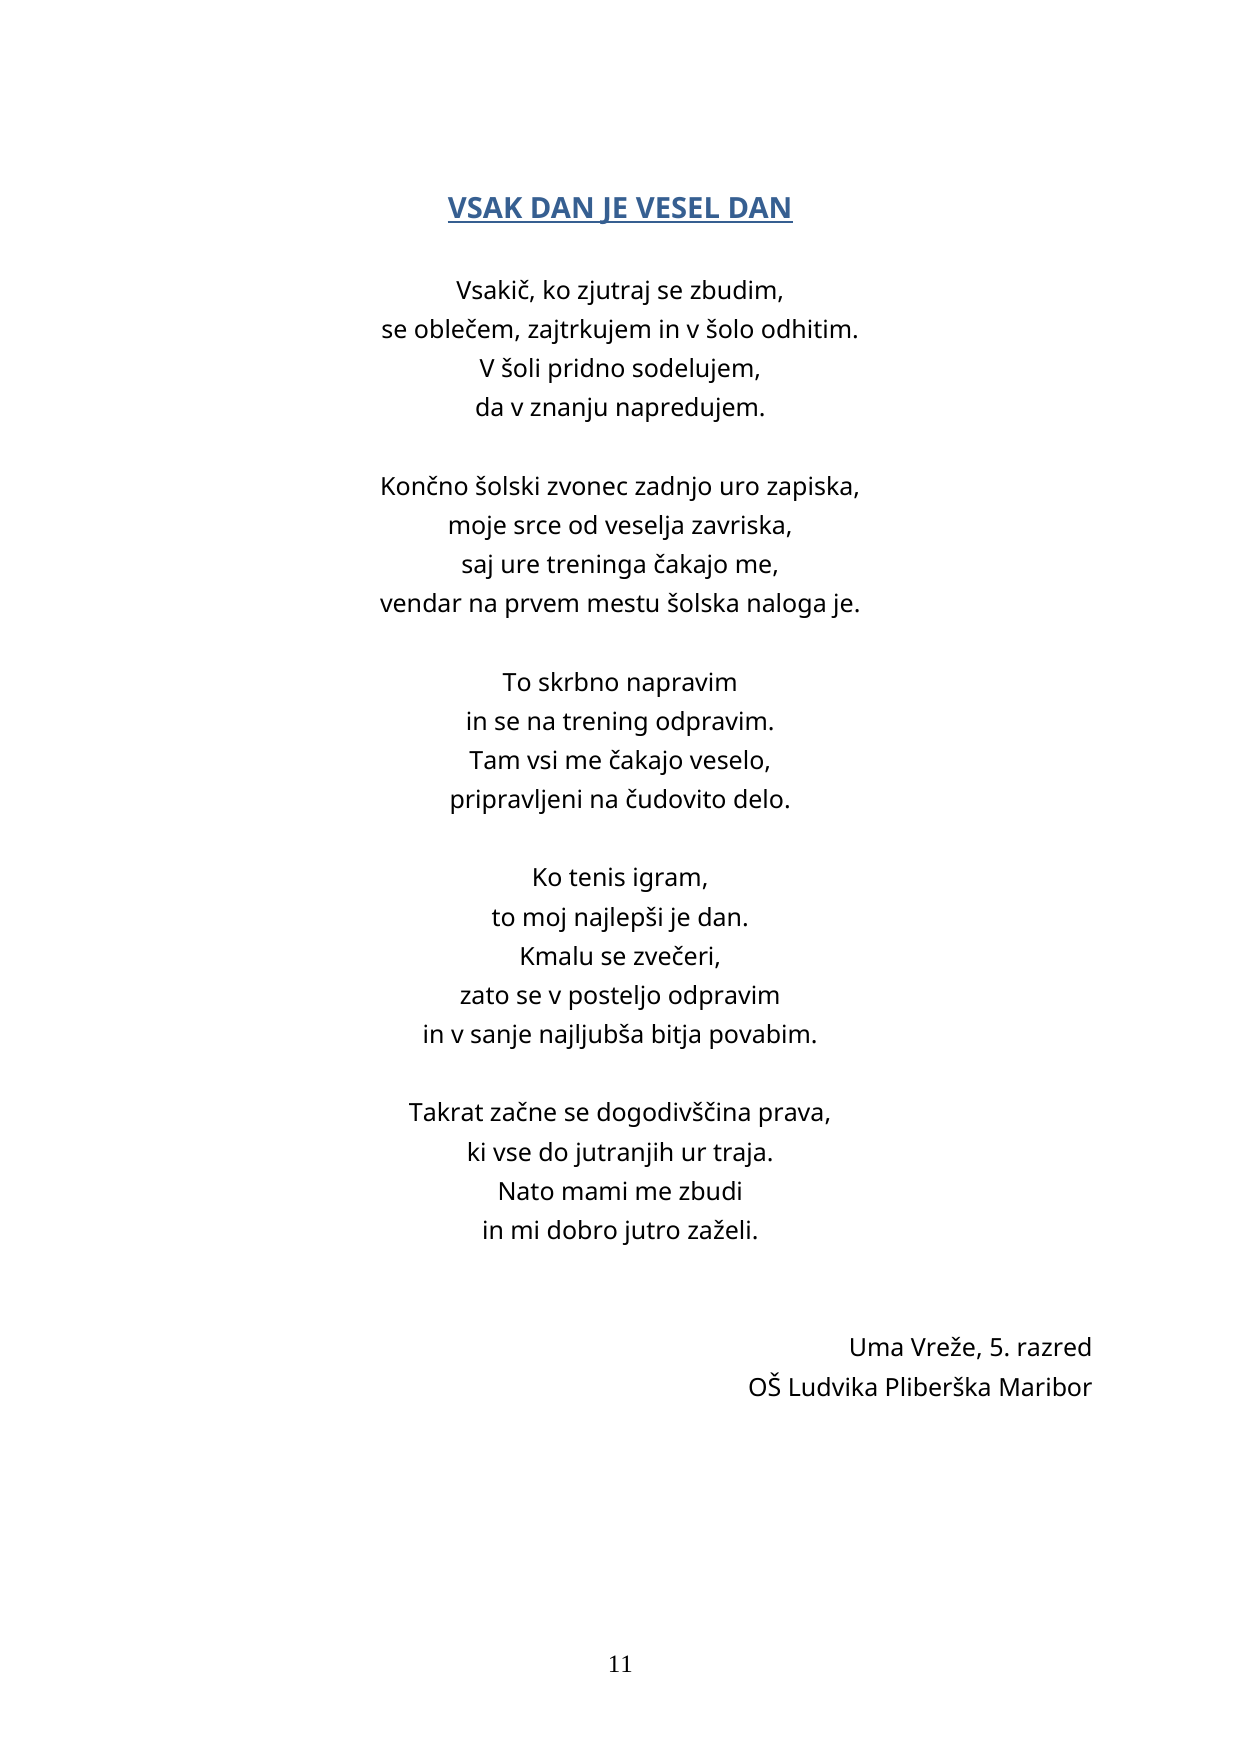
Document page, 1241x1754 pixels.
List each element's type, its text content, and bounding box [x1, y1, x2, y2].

text pripravljeni na čudovito delo. [148, 782, 1092, 816]
text in se na trening odpravim. [148, 703, 1092, 737]
text Ko tenis igram, [148, 860, 1092, 894]
text Takrat začne se dogodivščina prava, [148, 1095, 1092, 1129]
text to moj najlepši je dan. [148, 899, 1092, 933]
text saj ure treninga čakajo me, [148, 547, 1092, 581]
text Kmalu se zvečeri, [148, 938, 1092, 972]
text To skrbno napravim [148, 664, 1092, 698]
text Vsakič, ko zjutraj se zbudim, [148, 273, 1092, 307]
text V šoli pridno sodelujem, [148, 351, 1092, 385]
text OŠ Ludvika Pliberška Maribor [148, 1369, 1092, 1403]
text Uma Vreže, 5. razred [148, 1330, 1092, 1364]
text se oblečem, zajtrkujem in v šolo odhitim. [148, 312, 1092, 346]
text Tam vsi me čakajo veselo, [148, 743, 1092, 777]
text Končno šolski zvonec zadnjo uro zapiska, [148, 468, 1092, 502]
text ki vse do jutranjih ur traja. [148, 1134, 1092, 1168]
text vendar na prvem mestu šolska naloga je. [148, 586, 1092, 620]
text Nato mami me zbudi [148, 1173, 1092, 1207]
text in v sanje najljubša bitja povabim. [148, 1017, 1092, 1051]
text moje srce od veselja zavriska, [148, 508, 1092, 542]
text zato se v posteljo odpravim [148, 978, 1092, 1012]
text in mi dobro jutro zaželi. [148, 1213, 1092, 1247]
text da v znanju napredujem. [148, 390, 1092, 424]
title VSAK DAN JE VESEL DAN [148, 187, 1092, 227]
